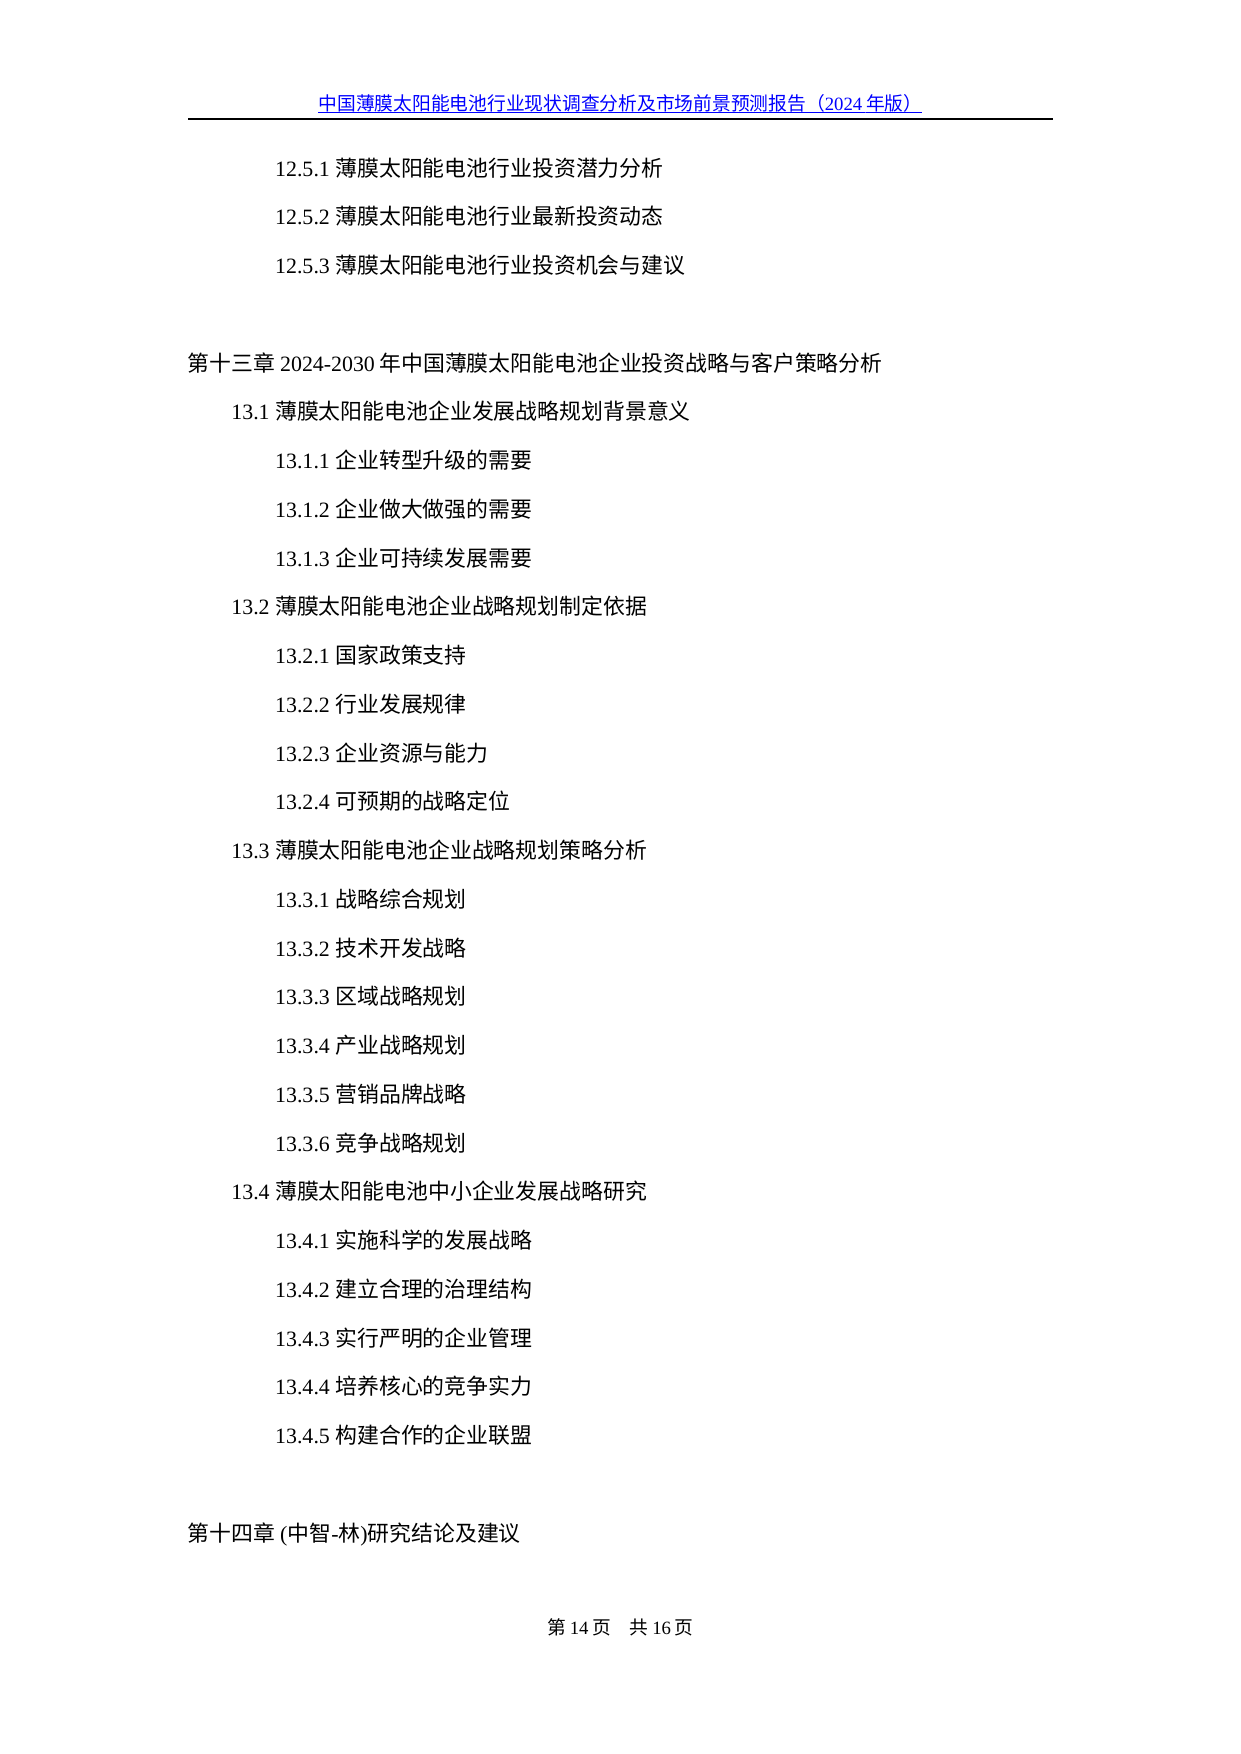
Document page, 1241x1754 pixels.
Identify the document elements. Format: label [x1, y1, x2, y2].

text [187, 150, 1053, 1548]
